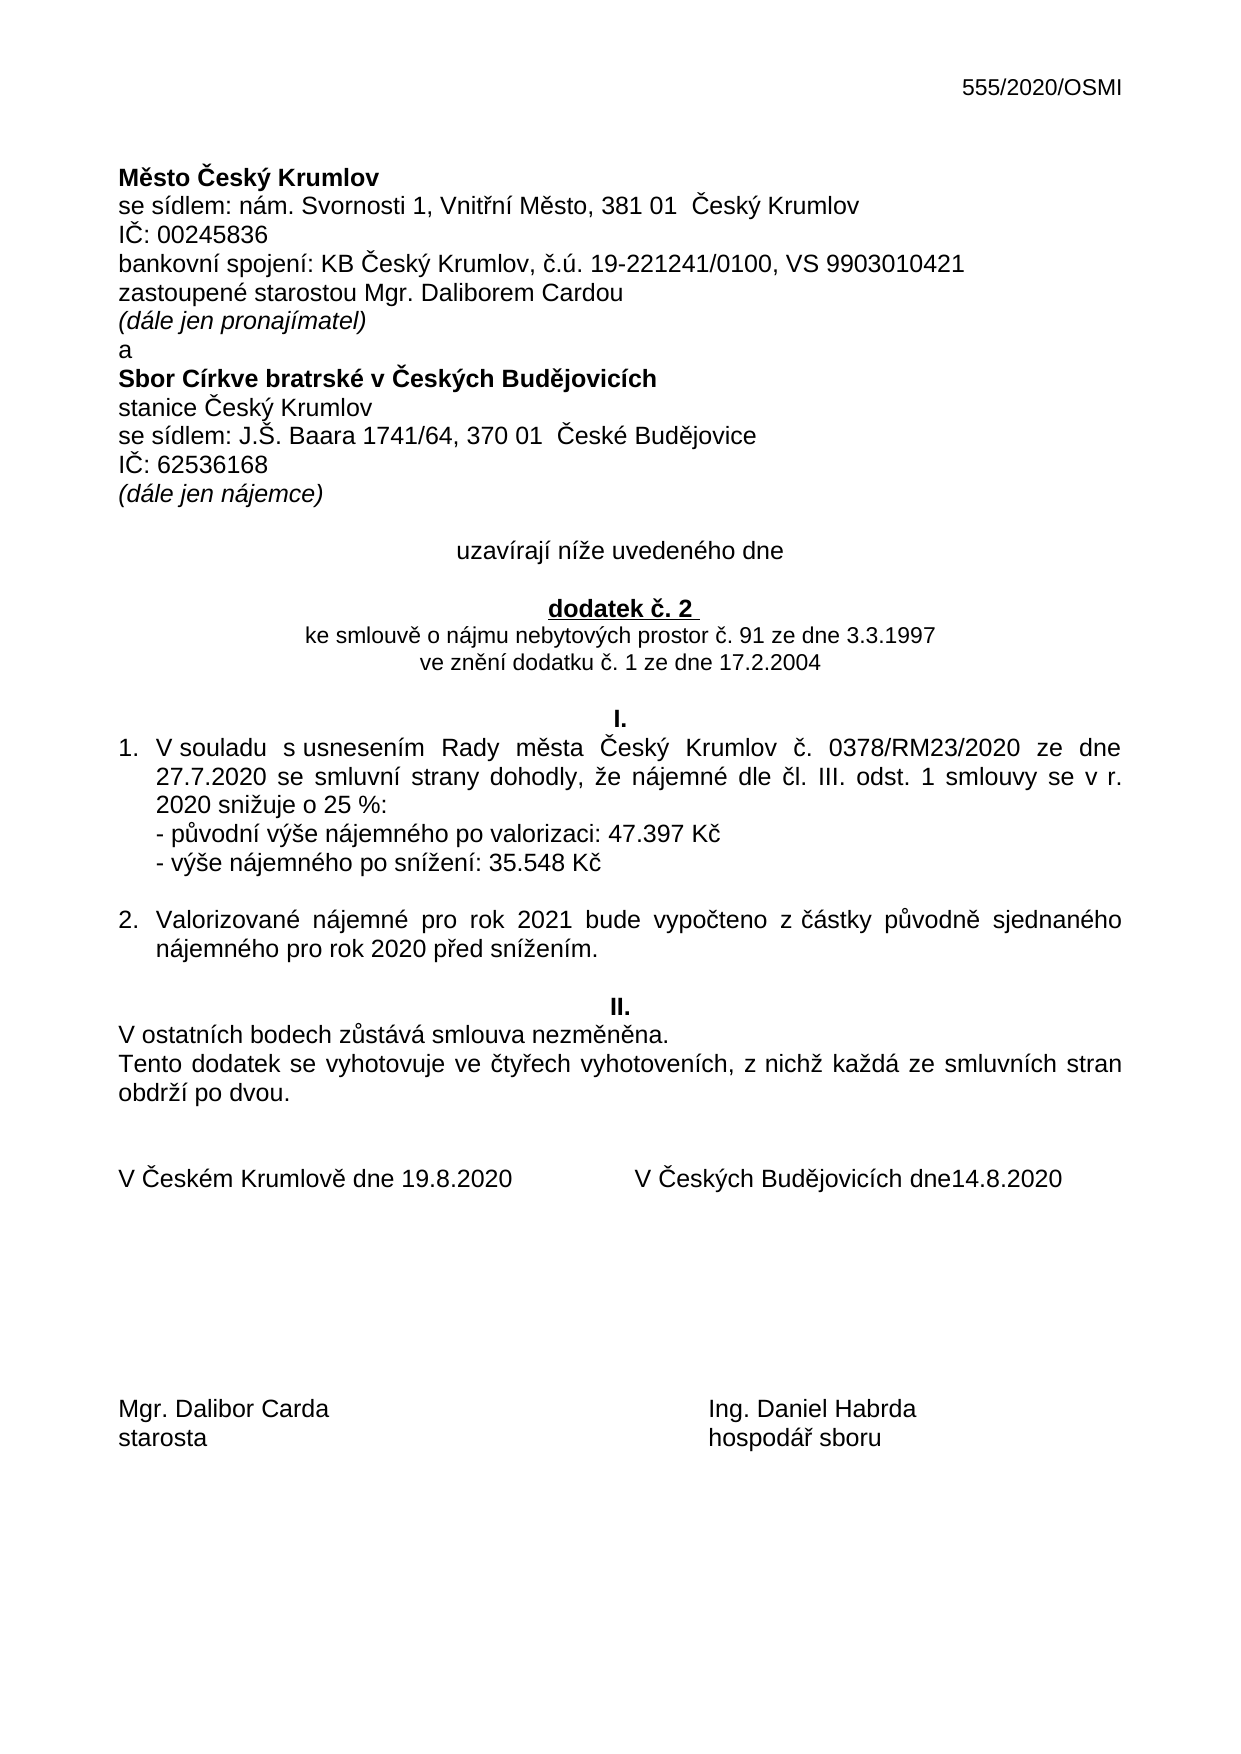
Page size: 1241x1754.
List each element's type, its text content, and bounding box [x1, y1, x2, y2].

text IČ: 00245836 [118, 220, 1122, 249]
text bankovní spojení: KB Český Krumlov, č.ú. 19-221241/0100, VS 9903010421 [118, 249, 1122, 277]
text a [118, 335, 1122, 364]
text (dále jen pronajímatel) [118, 306, 1122, 335]
text Tento dodatek se vyhotovuje ve čtyřech vyhotoveních, z nichž každá ze smluvních stran obdrží po dvou. [118, 1049, 1122, 1106]
text IČ: 62536168 [118, 450, 1122, 479]
text dodatek č. 2 [118, 594, 1122, 622]
text uzavírají níže uvedeného dne [118, 536, 1122, 565]
text ke smlouvě o nájmu nebytových prostor č. 91 ze dne 3.3.1997 [118, 622, 1122, 649]
text ve znění dodatku č. 1 ze dne 17.2.2004 [118, 649, 1122, 675]
text V Českém Krumlově dne 19.8.2020 V Českých Budějovicích dne14.8.2020 [118, 1164, 1122, 1221]
text V ostatních bodech zůstává smlouva nezměněna. [118, 1020, 1122, 1049]
text (dále jen nájemce) [118, 479, 1122, 507]
list Valorizované nájemné pro rok 2021 bude vypočteno z částky původně sjednaného nájemného pro rok 2020 před snížením. [118, 905, 1122, 963]
list - původní výše nájemného po valorizaci: 47.397 Kč [156, 819, 1122, 848]
list - výše nájemného po snížení: 35.548 Kč [156, 848, 1122, 876]
list V souladu s usnesením Rady města Český Krumlov č. 0378/RM23/2020 ze dne 27.7.2020 se smluvní strany dohodly, že nájemné dle čl. III. odst. 1 smlouvy se v r. 2020 snižuje o 25 %: [118, 733, 1122, 819]
text se sídlem: J.Š. Baara 1741/64, 370 01 České Budějovice [118, 421, 1122, 450]
text stanice Český Krumlov [118, 392, 1122, 421]
text starosta hospodář sboru [118, 1423, 1122, 1451]
subtitle Město Český Krumlov [118, 162, 1122, 191]
text II. [118, 991, 1122, 1020]
text Mgr. Dalibor Carda Ing. Daniel Habrda [118, 1394, 1122, 1423]
text zastoupené starostou Mgr. Daliborem Cardou [118, 277, 1122, 306]
subtitle Sbor Církve bratrské v Českých Budějovicích [118, 364, 1122, 392]
text se sídlem: nám. Svornosti 1, Vnitřní Město, 381 01 Český Krumlov [118, 191, 1122, 220]
text I. [118, 704, 1122, 733]
